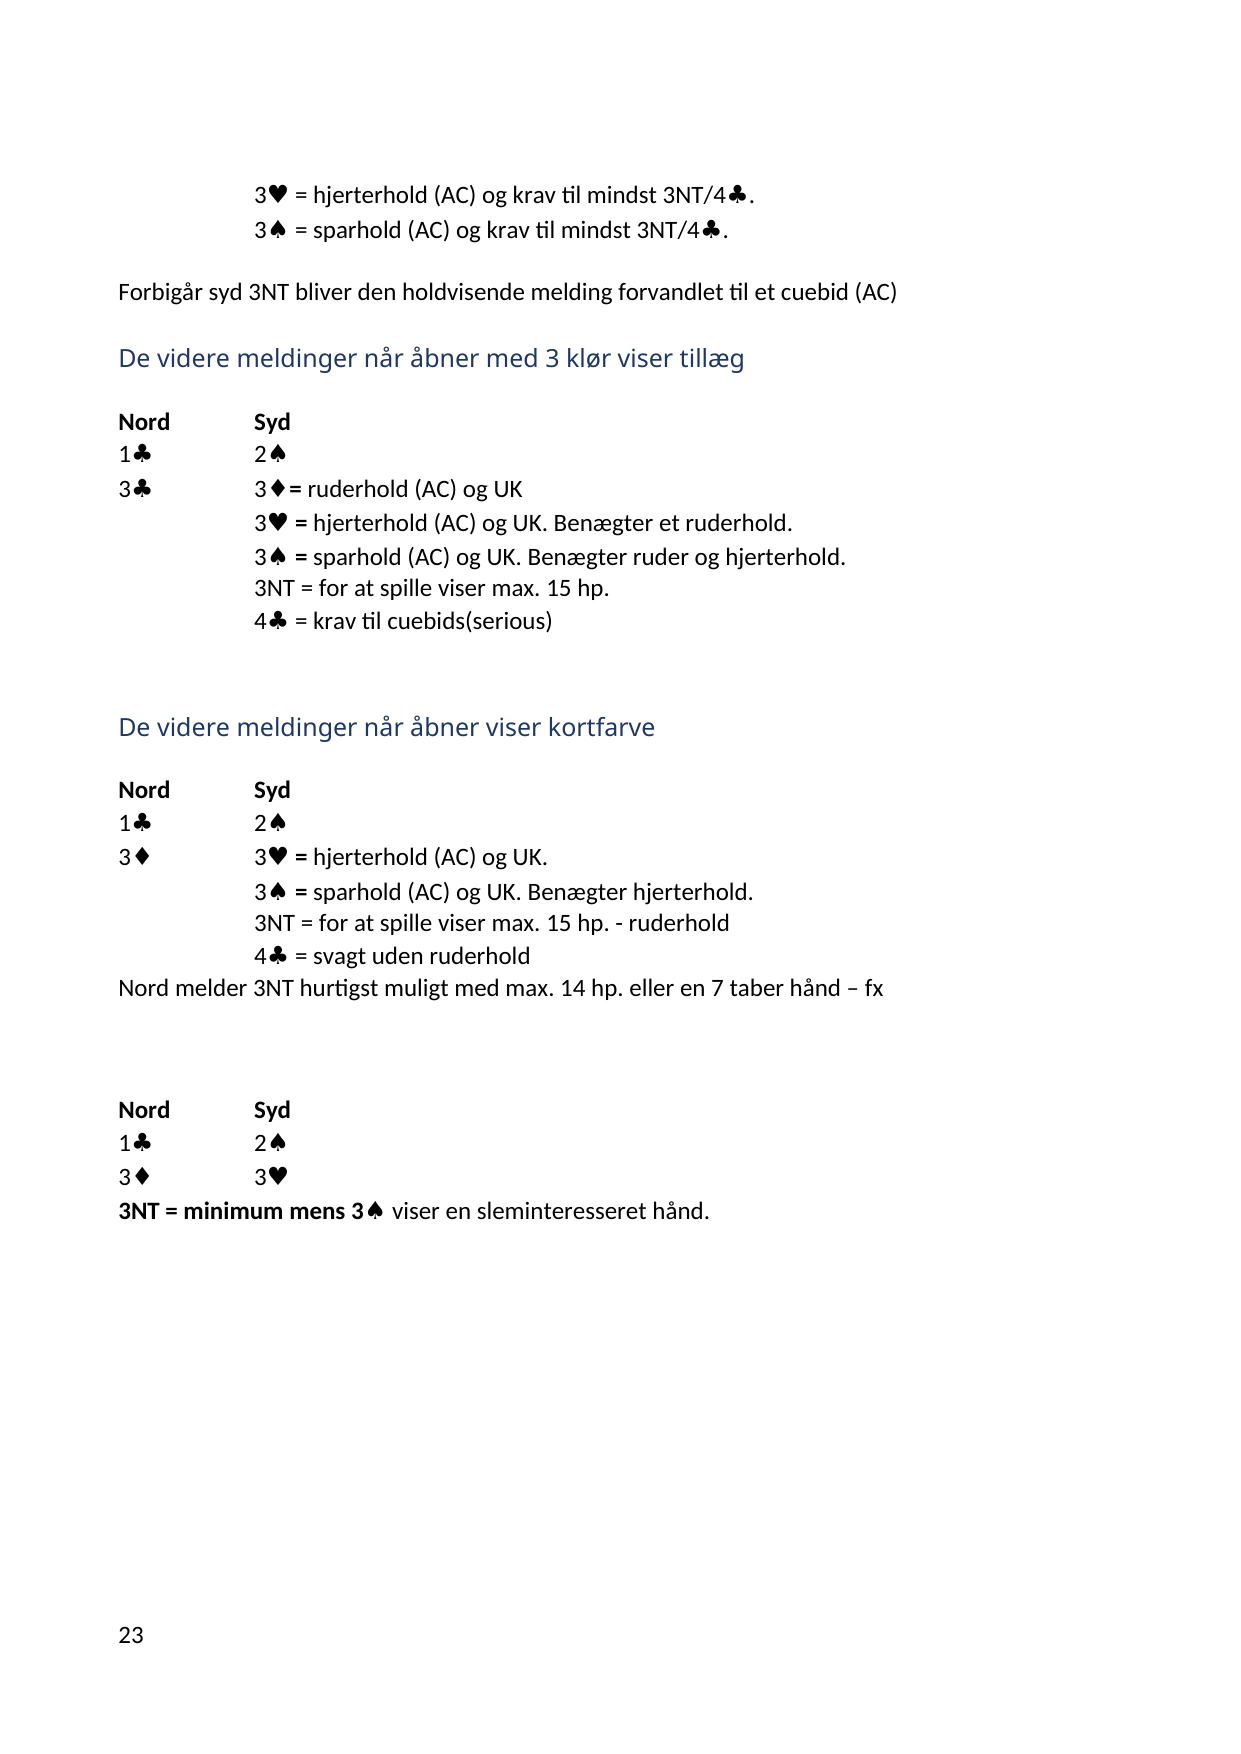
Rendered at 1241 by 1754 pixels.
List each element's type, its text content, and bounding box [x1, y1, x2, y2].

text 3NT = for at spille viser max. 15 hp. [118, 572, 1122, 603]
subtitle De videre meldinger når åbner med 3 klør viser tillæg [118, 341, 1122, 375]
text 3︎ = sparhold (AC) og UK. Benægter ruder og hjerterhold. [118, 538, 1122, 572]
text 1︎ 2︎ [118, 436, 1122, 470]
text Nord Syd [118, 406, 1122, 436]
text Forbigår syd 3NT bliver den holdvisende melding forvandlet til et cuebid (AC) [118, 276, 1122, 306]
text 3︎ = hjerterhold (AC) og UK. Benægter et ruderhold. [118, 504, 1122, 538]
text Nord Syd [118, 774, 1122, 805]
text 1︎ 2︎ [118, 1124, 1122, 1158]
text 3︎ 3︎ = hjerterhold (AC) og UK. [118, 839, 1122, 873]
subtitle De videre meldinger når åbner viser kortfarve [118, 710, 1122, 744]
text 3︎ = sparhold (AC) og krav til mindst 3NT/4︎. [118, 211, 1122, 245]
text 4︎ = krav til cuebids(serious) [118, 603, 1122, 637]
text 3︎ 3︎= ruderhold (AC) og UK [118, 470, 1122, 504]
text 3NT = for at spille viser max. 15 hp. - ruderhold [118, 907, 1122, 938]
text 3︎ = hjerterhold (AC) og krav til mindst 3NT/4︎. [118, 177, 1122, 211]
text 4︎ = svagt uden ruderhold [118, 938, 1122, 972]
text 3︎ 3︎ [118, 1158, 1122, 1192]
text 3︎ = sparhold (AC) og UK. Benægter hjerterhold. [118, 873, 1122, 907]
text 3NT = minimum mens 3︎ viser en sleminteresseret hånd. [118, 1192, 1122, 1227]
text 1︎ 2︎ [118, 805, 1122, 839]
text Nord melder 3NT hurtigst muligt med max. 14 hp. eller en 7 taber hånd – fx [118, 972, 1122, 1002]
text Nord Syd [118, 1094, 1122, 1124]
